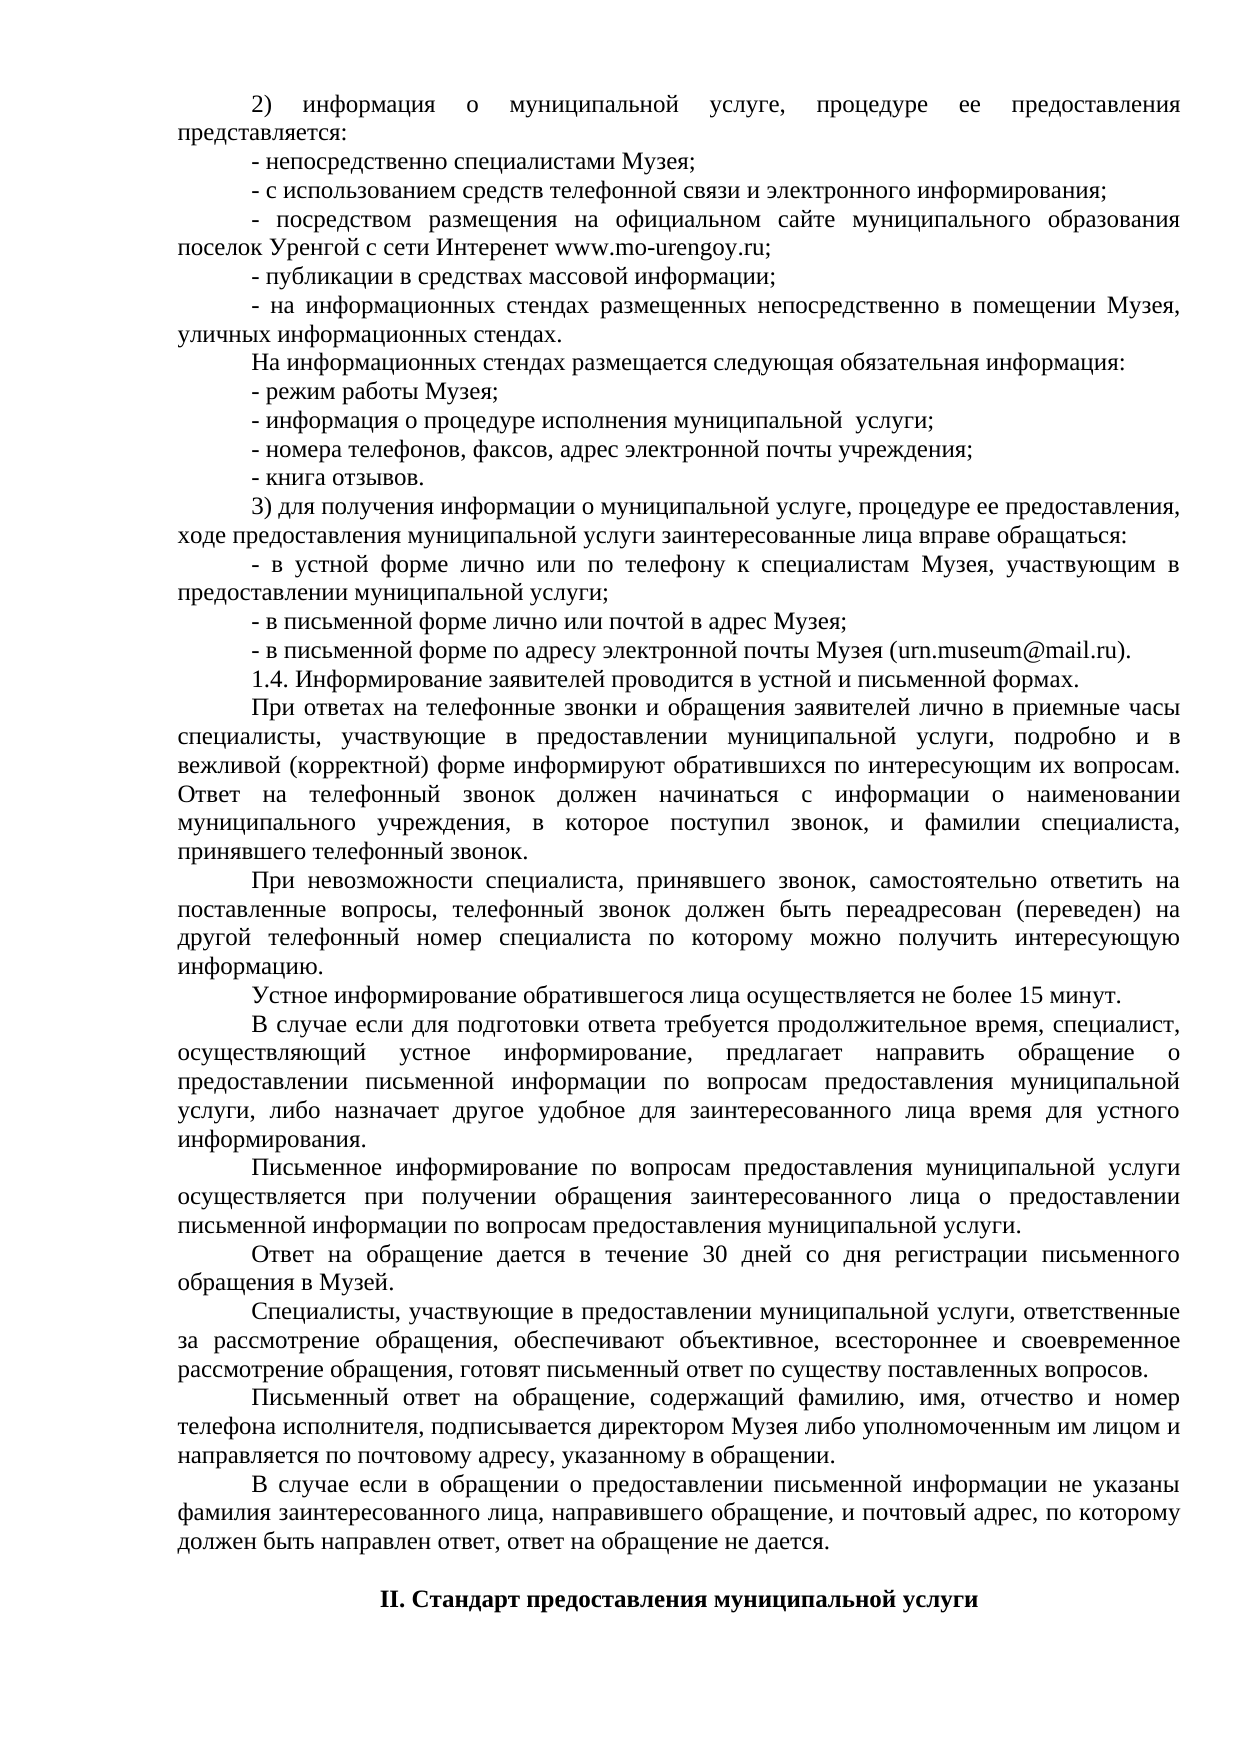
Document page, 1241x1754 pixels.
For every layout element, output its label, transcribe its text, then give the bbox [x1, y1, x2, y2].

text - в письменной форме лично или почтой в адрес Музея; [177, 606, 1181, 635]
text - посредством размещения на официальном сайте муниципального образования поселок Уренгой с сети Интеренет www.mo-urengoy.ru; [177, 204, 1181, 261]
text 1.4. Информирование заявителей проводится в устной и письменной формах. [177, 664, 1181, 692]
text - на информационных стендах размещенных непосредственно в помещении Музея, уличных информационных стендах. [177, 290, 1181, 347]
text - номера телефонов, факсов, адрес электронной почты учреждения; [177, 434, 1181, 462]
text Ответ на обращение дается в течение 30 дней со дня регистрации письменного обращения в Музей. [177, 1239, 1181, 1296]
text II. Стандарт предоставления муниципальной услуги [177, 1584, 1181, 1612]
text - с использованием средств телефонной связи и электронного информирования; [177, 175, 1181, 204]
text На информационных стендах размещается следующая обязательная информация: [177, 347, 1181, 376]
text Специалисты, участвующие в предоставлении муниципальной услуги, ответственные за рассмотрение обращения, обеспечивают объективное, всестороннее и своевременное рассмотрение обращения, готовят письменный ответ по существу поставленных вопросов. [177, 1296, 1181, 1382]
text Устное информирование обратившегося лица осуществляется не более 15 минут. [177, 980, 1181, 1009]
text Письменный ответ на обращение, содержащий фамилию, имя, отчество и номер телефона исполнителя, подписывается директором Музея либо уполномоченным им лицом и направляется по почтовому адресу, указанному в обращении. [177, 1382, 1181, 1469]
text При ответах на телефонные звонки и обращения заявителей лично в приемные часы специалисты, участвующие в предоставлении муниципальной услуги, подробно и в вежливой (корректной) форме информируют обратившихся по интересующим их вопросам. Ответ на телефонный звонок должен начинаться с информации о наименовании муниципального учреждения, в которое поступил звонок, и фамилии специалиста, принявшего телефонный звонок. [177, 692, 1181, 865]
text - в устной форме лично или по телефону к специалистам Музея, участвующим в предоставлении муниципальной услуги; [177, 549, 1181, 606]
text - в письменной форме по адресу электронной почты Музея (urn.museum@mail.ru). [177, 635, 1181, 664]
text - информация о процедуре исполнения муниципальной услуги; [177, 405, 1181, 434]
text При невозможности специалиста, принявшего звонок, самостоятельно ответить на поставленные вопросы, телефонный звонок должен быть переадресован (переведен) на другой телефонный номер специалиста по которому можно получить интересующую информацию. [177, 865, 1181, 980]
text 2) информация о муниципальной услуге, процедуре ее предоставления представляется: [177, 89, 1181, 146]
text Письменное информирование по вопросам предоставления муниципальной услуги осуществляется при получении обращения заинтересованного лица о предоставлении письменной информации по вопросам предоставления муниципальной услуги. [177, 1152, 1181, 1239]
text - публикации в средствах массовой информации; [177, 261, 1181, 290]
text В случае если в обращении о предоставлении письменной информации не указаны фамилия заинтересованного лица, направившего обращение, и почтовый адрес, по которому должен быть направлен ответ, ответ на обращение не дается. [177, 1469, 1181, 1555]
text - книга отзывов. [177, 462, 1181, 491]
text - непосредственно специалистами Музея; [177, 146, 1181, 175]
text В случае если для подготовки ответа требуется продолжительное время, специалист, осуществляющий устное информирование, предлагает направить обращение о предоставлении письменной информации по вопросам предоставления муниципальной услуги, либо назначает другое удобное для заинтересованного лица время для устного информирования. [177, 1009, 1181, 1152]
text - режим работы Музея; [177, 376, 1181, 405]
text 3) для получения информации о муниципальной услуге, процедуре ее предоставления, ходе предоставления муниципальной услуги заинтересованные лица вправе обращаться: [177, 491, 1181, 549]
